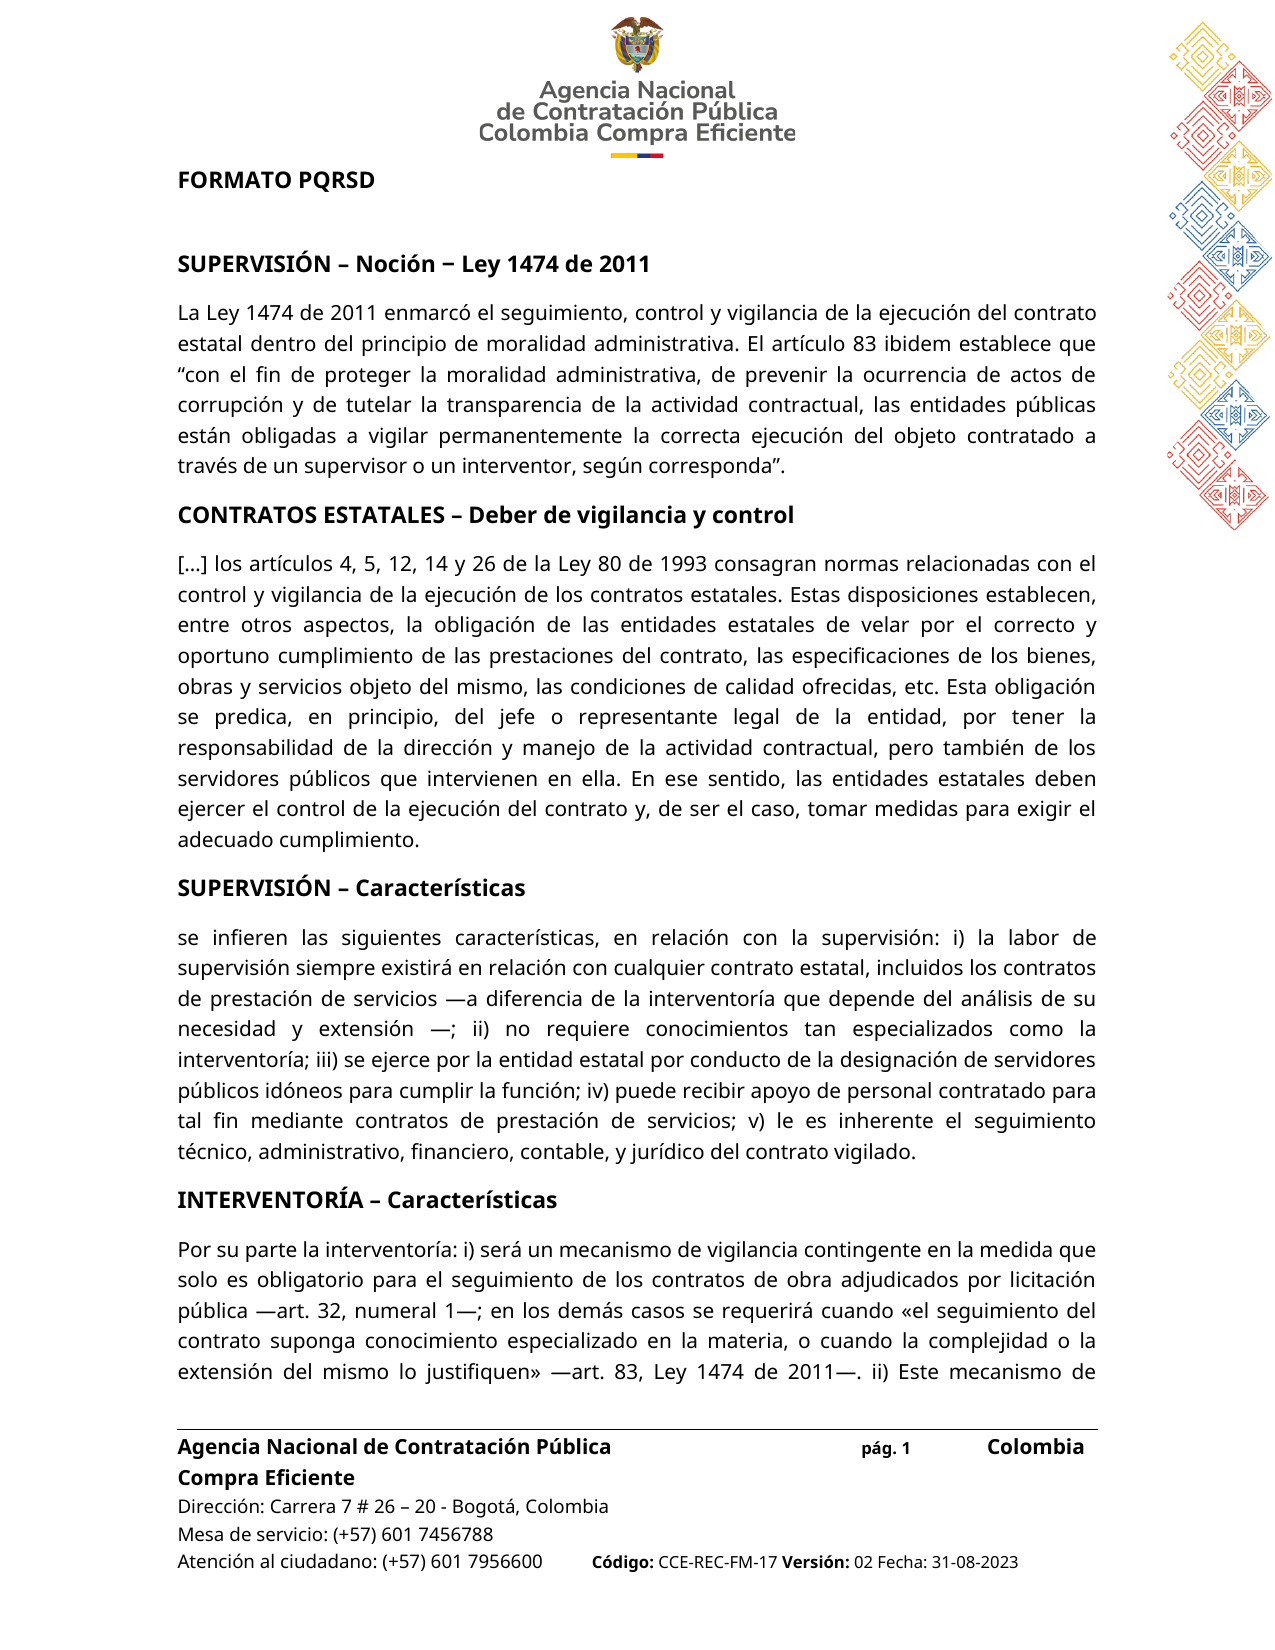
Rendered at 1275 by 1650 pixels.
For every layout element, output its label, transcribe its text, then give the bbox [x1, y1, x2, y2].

picture [479, 17, 796, 158]
text CONTRATOS ESTATALES – Deber de vigilancia y control [177, 499, 1098, 530]
picture [1165, 22, 1272, 528]
text SUPERVISIÓN – Características [177, 872, 1098, 903]
text se infieren las siguientes características, en relación con la supervisión: i) la labor de supervisión siempre existirá en relación con cualquier contrato estatal, incluidos los contratos de prestación de servicios ―a diferencia de la interventoría que depende del análisis de su necesidad y extensión ―; ii) no requiere conocimientos tan especializados como la interventoría; iii) se ejerce por la entidad estatal por conducto de la designación de servidores públicos idóneos para cumplir la función; iv) puede recibir apoyo de personal contratado para tal fin mediante contratos de prestación de servicios; v) le es inherente el seguimiento técnico, administrativo, financiero, contable, y jurídico del contrato vigilado. [177, 923, 1098, 1166]
text INTERVENTORÍA – Características [177, 1184, 1098, 1216]
text SUPERVISIÓN – Noción ‒ Ley 1474 de 2011 [177, 248, 1098, 279]
text […] los artículos 4, 5, 12, 14 y 26 de la Ley 80 de 1993 consagran normas relacionadas con el control y vigilancia de la ejecución de los contratos estatales. Estas disposiciones establecen, entre otros aspectos, la obligación de las entidades estatales de velar por el correcto y oportuno cumplimiento de las prestaciones del contrato, las especificaciones de los bienes, obras y servicios objeto del mismo, las condiciones de calidad ofrecidas, etc. Esta obligación se predica, en principio, del jefe o representante legal de la entidad, por tener la responsabilidad de la dirección y manejo de la actividad contractual, pero también de los servidores públicos que intervienen en ella. En ese sentido, las entidades estatales deben ejercer el control de la ejecución del contrato y, de ser el caso, tomar medidas para exigir el adecuado cumplimiento. [177, 549, 1098, 853]
text La Ley 1474 de 2011 enmarcó el seguimiento, control y vigilancia de la ejecución del contrato estatal dentro del principio de moralidad administrativa. El artículo 83 ibidem establece que “con el fin de proteger la moralidad administrativa, de prevenir la ocurrencia de actos de corrupción y de tutelar la transparencia de la actividad contractual, las entidades públicas están obligadas a vigilar permanentemente la correcta ejecución del objeto contratado a través de un supervisor o un interventor, según corresponda”. [177, 298, 1098, 480]
